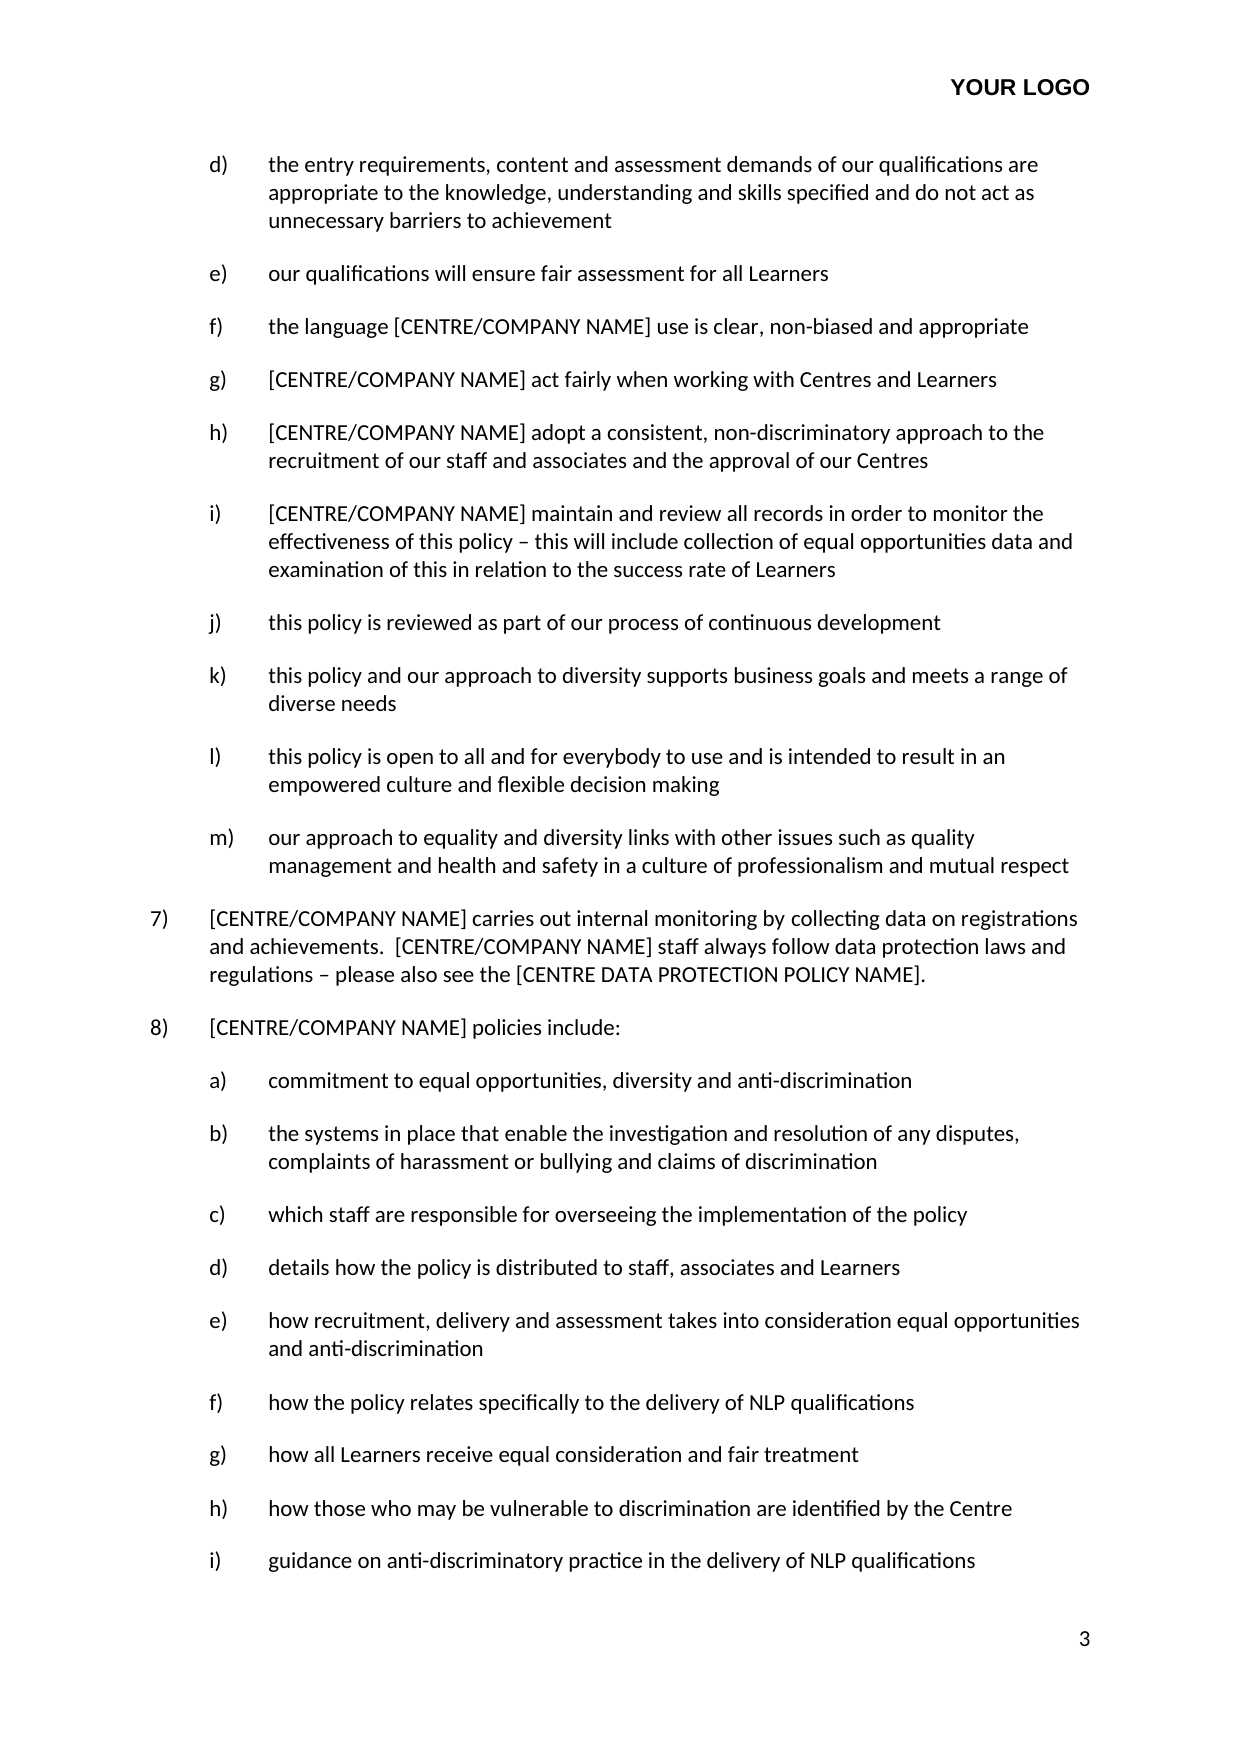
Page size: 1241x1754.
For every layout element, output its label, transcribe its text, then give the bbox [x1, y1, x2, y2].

list how all Learners receive equal consideration and fair treatment [209, 1441, 1090, 1469]
list how those who may be vulnerable to discrimination are identified by the Centre [209, 1494, 1090, 1522]
list [CENTRE/COMPANY NAME] maintain and review all records in order to monitor the effectiveness of this policy – this will include collection of equal opportunities data and examination of this in relation to the success rate of Learners [209, 499, 1090, 583]
list which staff are responsible for overseeing the implementation of the policy [209, 1201, 1090, 1228]
list this policy is reviewed as part of our process of continuous development [209, 608, 1090, 636]
list commitment to equal opportunities, diversity and anti-discrimination [209, 1066, 1090, 1094]
list [CENTRE/COMPANY NAME] policies include: [150, 1013, 1090, 1041]
list how the policy relates specifically to the delivery of NLP qualifications [209, 1388, 1090, 1416]
list our qualifications will ensure fair assessment for all Learners [209, 259, 1090, 287]
list [CENTRE/COMPANY NAME] adopt a consistent, non-discriminatory approach to the recruitment of our staff and associates and the approval of our Centres [209, 418, 1090, 474]
list the entry requirements, content and assessment demands of our qualifications are appropriate to the knowledge, understanding and skills specified and do not act as unnecessary barriers to achievement [209, 150, 1090, 234]
list the systems in place that enable the investigation and resolution of any disputes, complaints of harassment or bullying and claims of discrimination [209, 1119, 1090, 1176]
list [CENTRE/COMPANY NAME] carries out internal monitoring by collecting data on registrations and achievements. [CENTRE/COMPANY NAME] staff always follow data protection laws and regulations – please also see the [CENTRE DATA PROTECTION POLICY NAME]. [150, 904, 1090, 988]
list how recruitment, delivery and assessment takes into consideration equal opportunities and anti-discrimination [209, 1307, 1090, 1363]
list details how the policy is distributed to staff, associates and Learners [209, 1253, 1090, 1282]
list guidance on anti-discriminatory practice in the delivery of NLP qualifications [209, 1547, 1090, 1575]
list this policy and our approach to diversity supports business goals and meets a range of diverse needs [209, 661, 1090, 717]
list this policy is open to all and for everybody to use and is intended to result in an empowered culture and flexible decision making [209, 742, 1090, 798]
list our approach to equality and diversity links with other issues such as quality management and health and safety in a culture of professionalism and mutual respect [209, 823, 1090, 879]
list the language [CENTRE/COMPANY NAME] use is clear, non-biased and appropriate [209, 312, 1090, 340]
list [CENTRE/COMPANY NAME] act fairly when working with Centres and Learners [209, 365, 1090, 393]
